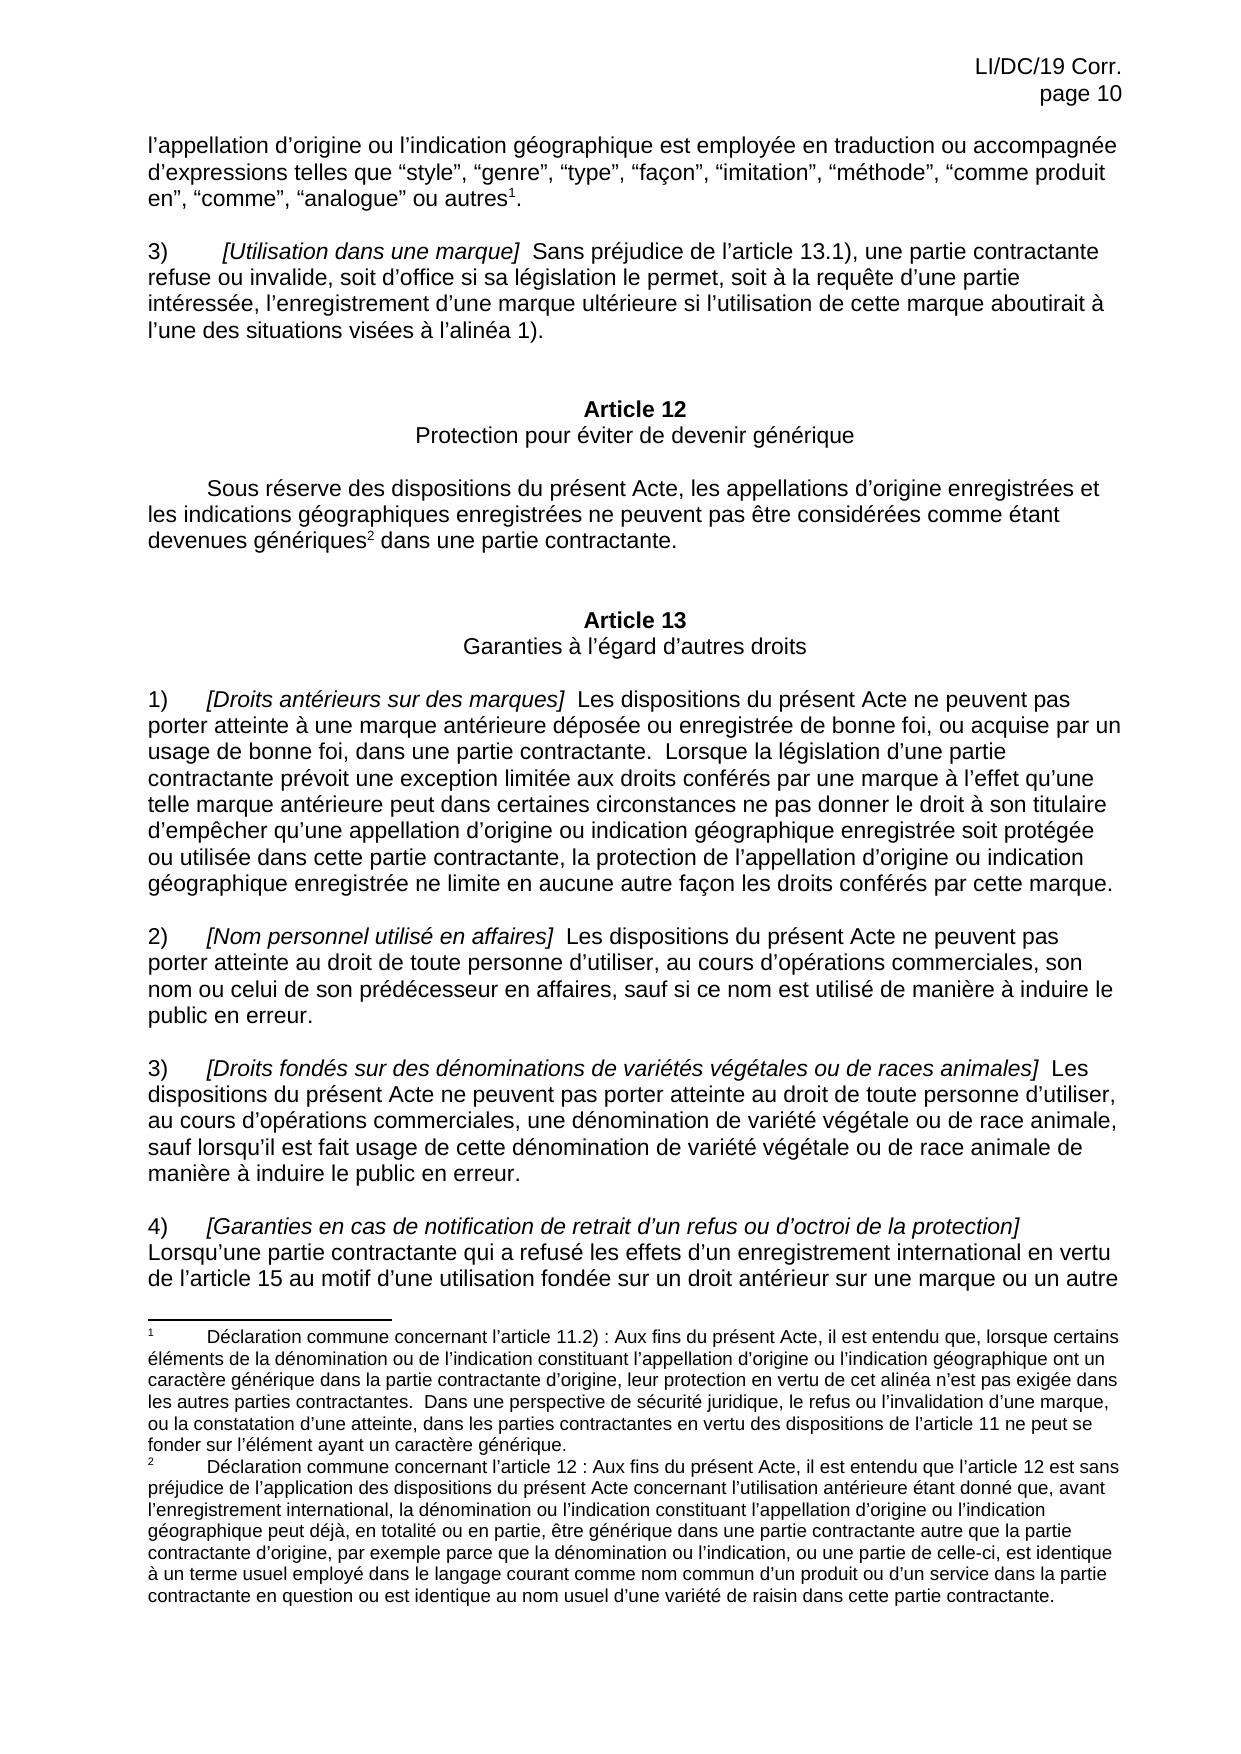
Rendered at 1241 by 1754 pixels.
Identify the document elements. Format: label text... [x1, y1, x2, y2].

text Article 13 Garanties à l’égard d’autres droits [148, 607, 1122, 659]
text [148, 132, 1122, 211]
text 3) [Droits fondés sur des dénominations de variétés végétales ou de races animales] Les dispositions du présent Acte ne peuvent pas porter atteinte au droit de toute personne d’utiliser, au cours d’opérations commerciales, une dénomination de variété végétale ou de race animale, sauf lorsqu’il est fait usage de cette dénomination de variété végétale ou de race animale de manière à induire le public en erreur. [148, 1054, 1122, 1186]
text 2) [Nom personnel utilisé en affaires] Les dispositions du présent Acte ne peuvent pas porter atteinte au droit de toute personne d’utiliser, au cours d’opérations commerciales, son nom ou celui de son prédécesseur en affaires, sauf si ce nom est utilisé de manière à induire le public en erreur. [148, 923, 1122, 1028]
text Sous réserve des dispositions du présent Acte, les appellations d’origine enregistrées et les indications géographiques enregistrées ne peuvent pas être considérées comme étant devenues génériques dans une partie contractante. [148, 475, 1122, 554]
text 1) [Droits antérieurs sur des marques] Les dispositions du présent Acte ne peuvent pas porter atteinte à une marque antérieure déposée ou enregistrée de bonne foi, ou acquise par un usage de bonne foi, dans une partie contractante. Lorsque la législation d’une partie contractante prévoit une exception limitée aux droits conférés par une marque à l’effet qu’une telle marque antérieure peut dans certaines circonstances ne pas donner le droit à son titulaire d’empêcher qu’une appellation d’origine ou indication géographique enregistrée soit protégée ou utilisée dans cette partie contractante, la protection de l’appellation d’origine ou indication géographique enregistrée ne limite en aucune autre façon les droits conférés par cette marque. [148, 686, 1122, 896]
text 3) [Utilisation dans une marque] Sans préjudice de l’article 13.1), une partie contractante refuse ou invalide, soit d’office si sa législation le permet, soit à la requête d’une partie intéressée, l’enregistrement d’une marque ultérieure si l’utilisation de cette marque aboutirait à l’une des situations visées à l’alinéa 1). [148, 238, 1122, 343]
text Article 12 Protection pour éviter de devenir générique [148, 396, 1122, 448]
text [148, 1213, 1122, 1292]
